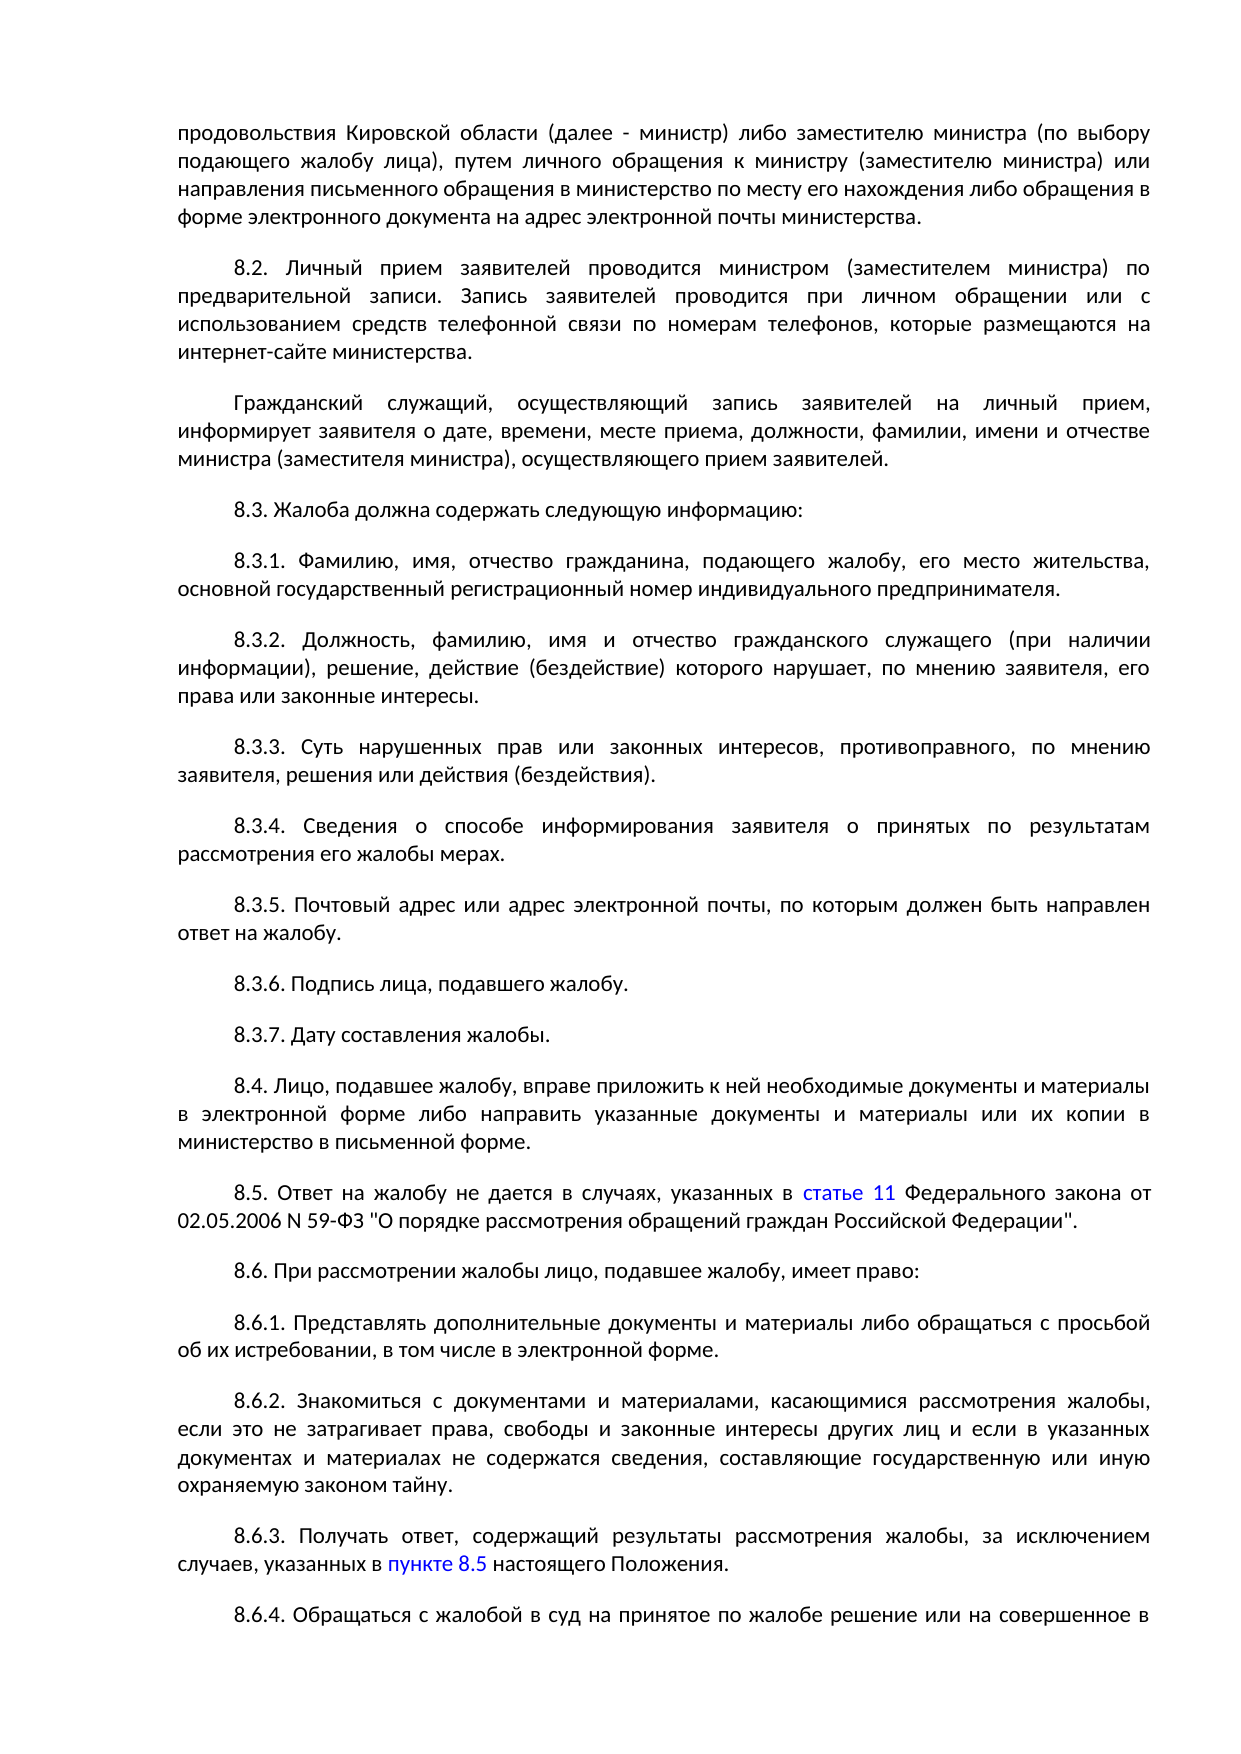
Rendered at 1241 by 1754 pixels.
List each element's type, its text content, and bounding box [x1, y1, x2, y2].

text 8.3.4. Сведения о способе информирования заявителя о принятых по результатам рассмотрения его жалобы мерах. [177, 811, 1152, 867]
text 8.5. Ответ на жалобу не дается в случаях, указанных в статье 11 Федерального закона от 02.05.2006 N 59-ФЗ "О порядке рассмотрения обращений граждан Российской Федерации". [177, 1178, 1152, 1234]
text 8.6. При рассмотрении жалобы лицо, подавшее жалобу, имеет право: [177, 1257, 1152, 1285]
text 8.3.3. Суть нарушенных прав или законных интересов, противоправного, по мнению заявителя, решения или действия (бездействия). [177, 732, 1152, 788]
text 8.3. Жалоба должна содержать следующую информацию: [177, 495, 1152, 523]
text 8.3.7. Дату составления жалобы. [177, 1020, 1152, 1048]
text 8.3.5. Почтовый адрес или адрес электронной почты, по которым должен быть направлен ответ на жалобу. [177, 890, 1152, 946]
text 8.4. Лицо, подавшее жалобу, вправе приложить к ней необходимые документы и материалы в электронной форме либо направить указанные документы и материалы или их копии в министерство в письменной форме. [177, 1071, 1152, 1155]
text 8.3.2. Должность, фамилию, имя и отчество гражданского служащего (при наличии информации), решение, действие (бездействие) которого нарушает, по мнению заявителя, его права или законные интересы. [177, 625, 1152, 709]
text 8.6.1. Представлять дополнительные документы и материалы либо обращаться с просьбой об их истребовании, в том числе в электронной форме. [177, 1308, 1152, 1364]
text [177, 1601, 1152, 1628]
text Гражданский служащий, осуществляющий запись заявителей на личный прием, информирует заявителя о дате, времени, месте приема, должности, фамилии, имени и отчестве министра (заместителя министра), осуществляющего прием заявителей. [177, 388, 1152, 472]
text 8.6.2. Знакомиться с документами и материалами, касающимися рассмотрения жалобы, если это не затрагивает права, свободы и законные интересы других лиц и если в указанных документах и материалах не содержатся сведения, составляющие государственную или иную охраняемую законом тайну. [177, 1387, 1152, 1499]
text 8.6.3. Получать ответ, содержащий результаты рассмотрения жалобы, за исключением случаев, указанных в пункте 8.5 настоящего Положения. [177, 1522, 1152, 1578]
text 8.3.1. Фамилию, имя, отчество гражданина, подающего жалобу, его место жительства, основной государственный регистрационный номер индивидуального предпринимателя. [177, 546, 1152, 602]
text 8.3.6. Подпись лица, подавшего жалобу. [177, 969, 1152, 997]
text 8.2. Личный прием заявителей проводится министром (заместителем министра) по предварительной записи. Запись заявителей проводится при личном обращении или с использованием средств телефонной связи по номерам телефонов, которые размещаются на интернет-сайте министерства. [177, 253, 1152, 365]
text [177, 118, 1152, 230]
